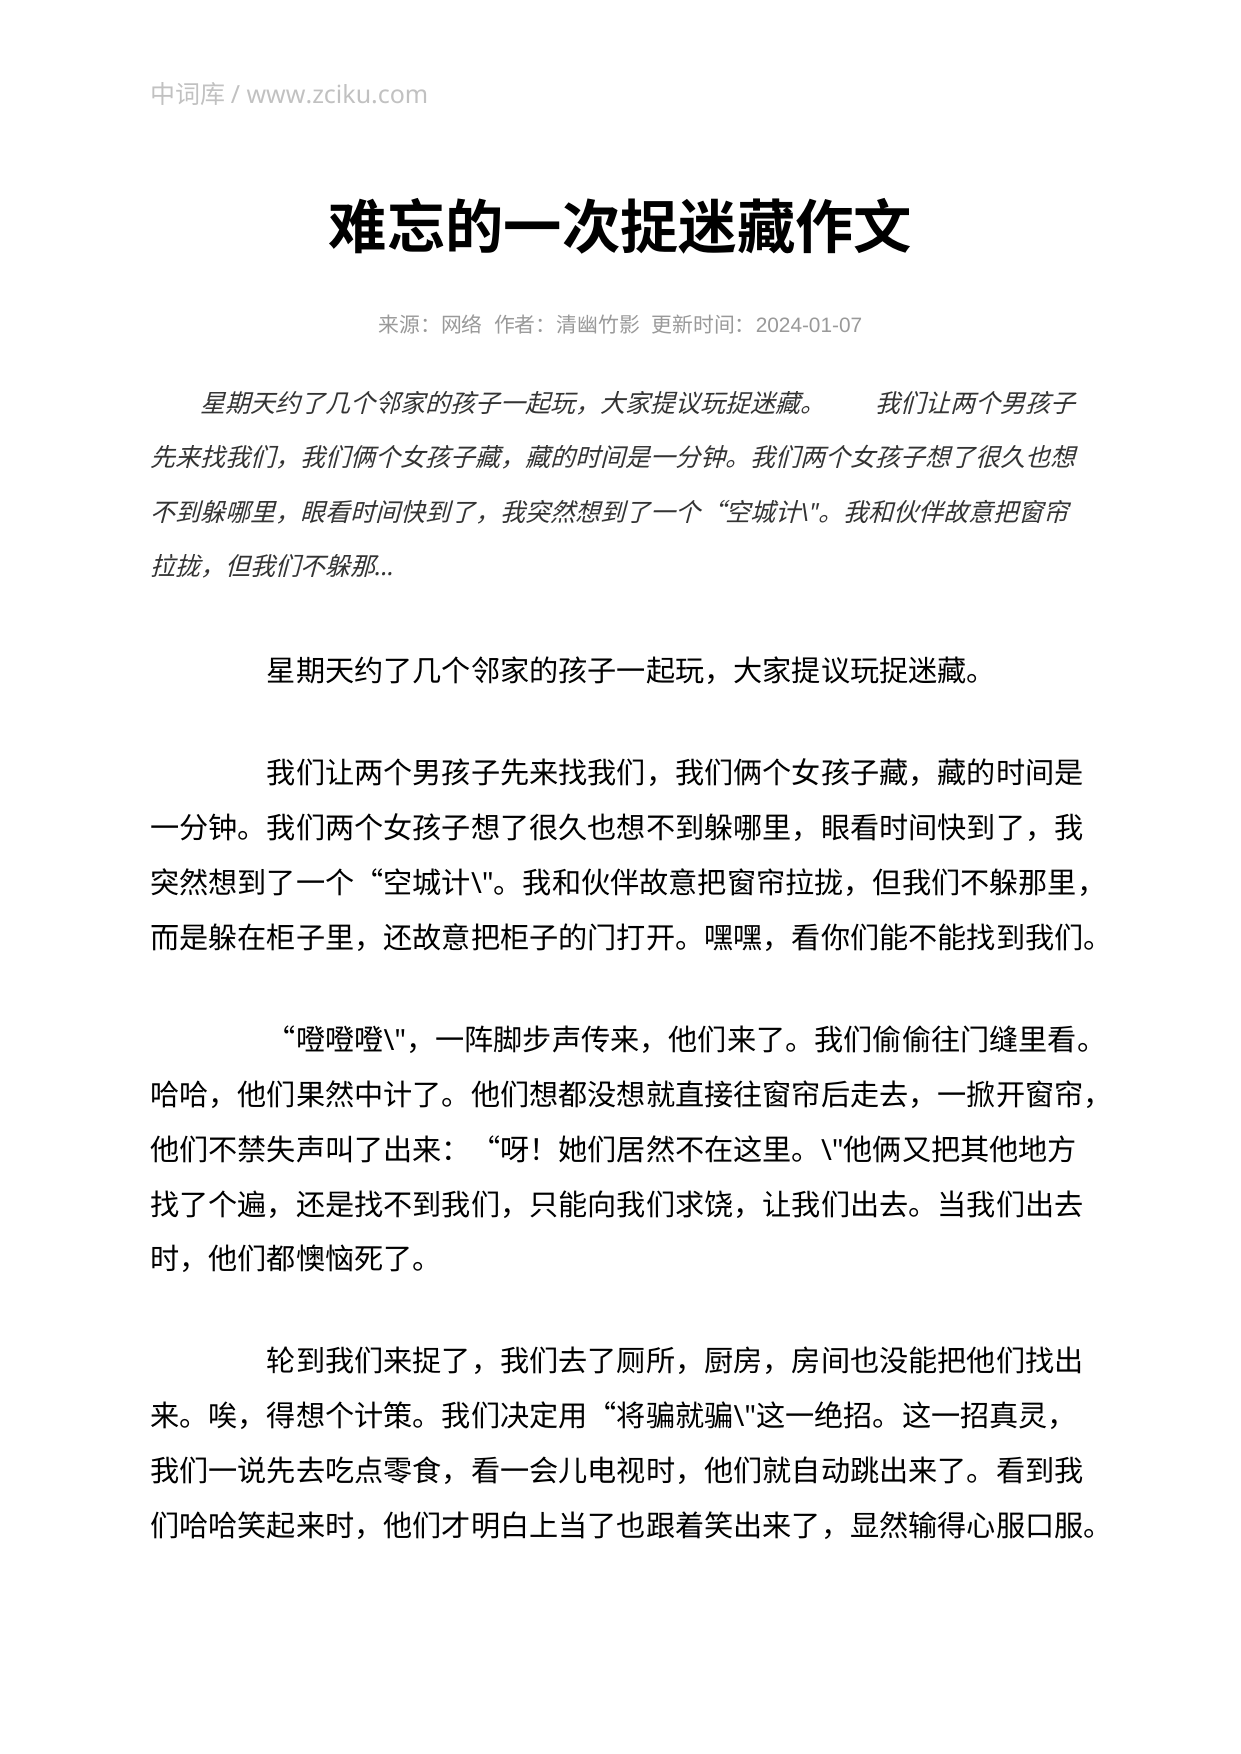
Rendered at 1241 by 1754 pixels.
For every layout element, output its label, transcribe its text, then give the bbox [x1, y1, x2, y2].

text 星期天约了几个邻家的孩子一起玩，大家提议玩捉迷藏。 [150, 648, 1090, 690]
text 我们让两个男孩子先来找我们，我们俩个女孩子藏，藏的时间是一分钟。我们两个女孩子想了很久也想不到躲哪里，眼看时间快到了，我突然想到了一个“空城计\"。我和伙伴故意把窗帘拉拢，但我们不躲那里，而是躲在柜子里，还故意把柜子的门打开。嘿嘿，看你们能不能找到我们。 [150, 749, 1090, 957]
text 轮到我们来捉了，我们去了厕所，厨房，房间也没能把他们找出来。唉，得想个计策。我们决定用“将骗就骗\"这一绝招。这一招真灵，我们一说先去吃点零食，看一会儿电视时，他们就自动跳出来了。看到我们哈哈笑起来时，他们才明白上当了也跟着笑出来了，显然输得心服口服。 [150, 1338, 1090, 1545]
subtitle 难忘的一次捉迷藏作文 [150, 181, 1090, 266]
text “噔噔噔\"，一阵脚步声传来，他们来了。我们偷偷往门缝里看。哈哈，他们果然中计了。他们想都没想就直接往窗帘后走去，一掀开窗帘，他们不禁失声叫了出来：“呀！她们居然不在这里。\"他俩又把其他地方找了个遍，还是找不到我们，只能向我们求饶，让我们出去。当我们出去时，他们都懊恼死了。 [150, 1016, 1090, 1278]
text 来源：网络 作者：清幽竹影 更新时间：2024-01-07 [150, 313, 1090, 337]
text 星期天约了几个邻家的孩子一起玩，大家提议玩捉迷藏。 我们让两个男孩子先来找我们，我们俩个女孩子藏，藏的时间是一分钟。我们两个女孩子想了很久也想不到躲哪里，眼看时间快到了，我突然想到了一个“空城计\"。我和伙伴故意把窗帘拉拢，但我们不躲那... [150, 383, 1090, 583]
